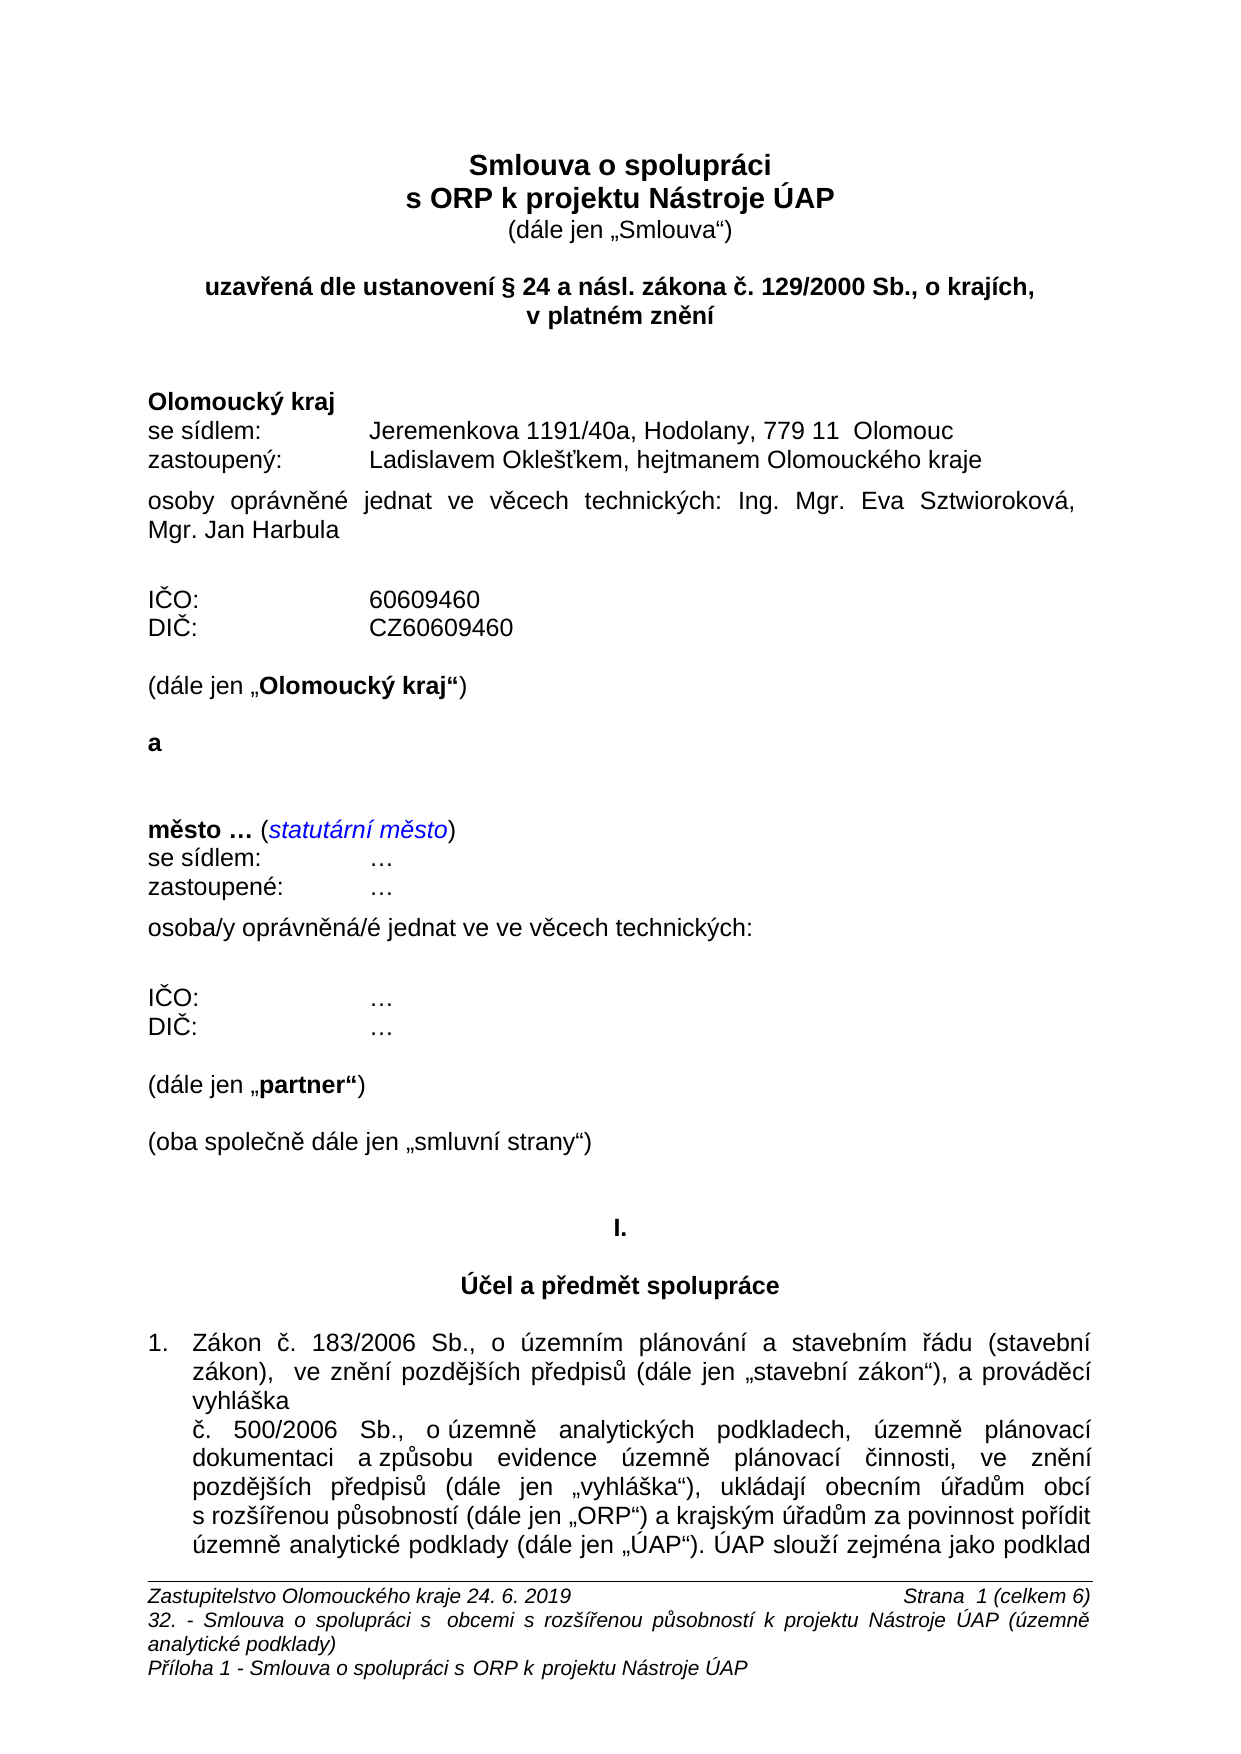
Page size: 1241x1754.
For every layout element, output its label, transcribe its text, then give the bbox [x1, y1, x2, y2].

text osoba/y oprávněná/é jednat ve ve věcech technických: [148, 913, 1093, 942]
text zastoupené: … [148, 872, 1093, 901]
text DIČ: … [148, 1012, 1093, 1041]
text (dále jen „Olomoucký kraj“) [148, 671, 1093, 700]
text IČO: … [148, 983, 1093, 1012]
text se sídlem: … [148, 843, 1093, 872]
text město … (statutární město) [148, 815, 1093, 843]
text s ORP k projektu Nástroje ÚAP [148, 181, 1093, 215]
text Účel a předmět spolupráce [148, 1271, 1093, 1300]
text I. [148, 1213, 1093, 1242]
text a [148, 728, 1093, 757]
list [148, 1328, 1093, 1558]
text (dále jen „partner“) [148, 1070, 1093, 1098]
text Smlouva o spolupráci [148, 148, 1093, 181]
text (dále jen „Smlouva“) [148, 215, 1093, 243]
text Olomoucký kraj [148, 387, 1093, 416]
text (oba společně dále jen „smluvní strany“) [148, 1127, 1093, 1156]
text IČO: 60609460 [148, 585, 1093, 613]
text osoby oprávněné jednat ve věcech technických: Ing. Mgr. Eva Sztwioroková, Mgr. Jan Harbula [148, 486, 1093, 543]
text DIČ: CZ60609460 [148, 613, 1093, 642]
text zastoupený: Ladislavem Oklešťkem, hejtmanem Olomouckého kraje [148, 445, 1093, 473]
text se sídlem: Jeremenkova 1191/40a, Hodolany, 779 11 Olomouc [148, 416, 1093, 445]
text uzavřená dle ustanovení § 24 a násl. zákona č. 129/2000 Sb., o krajích, v platném znění [148, 272, 1093, 330]
